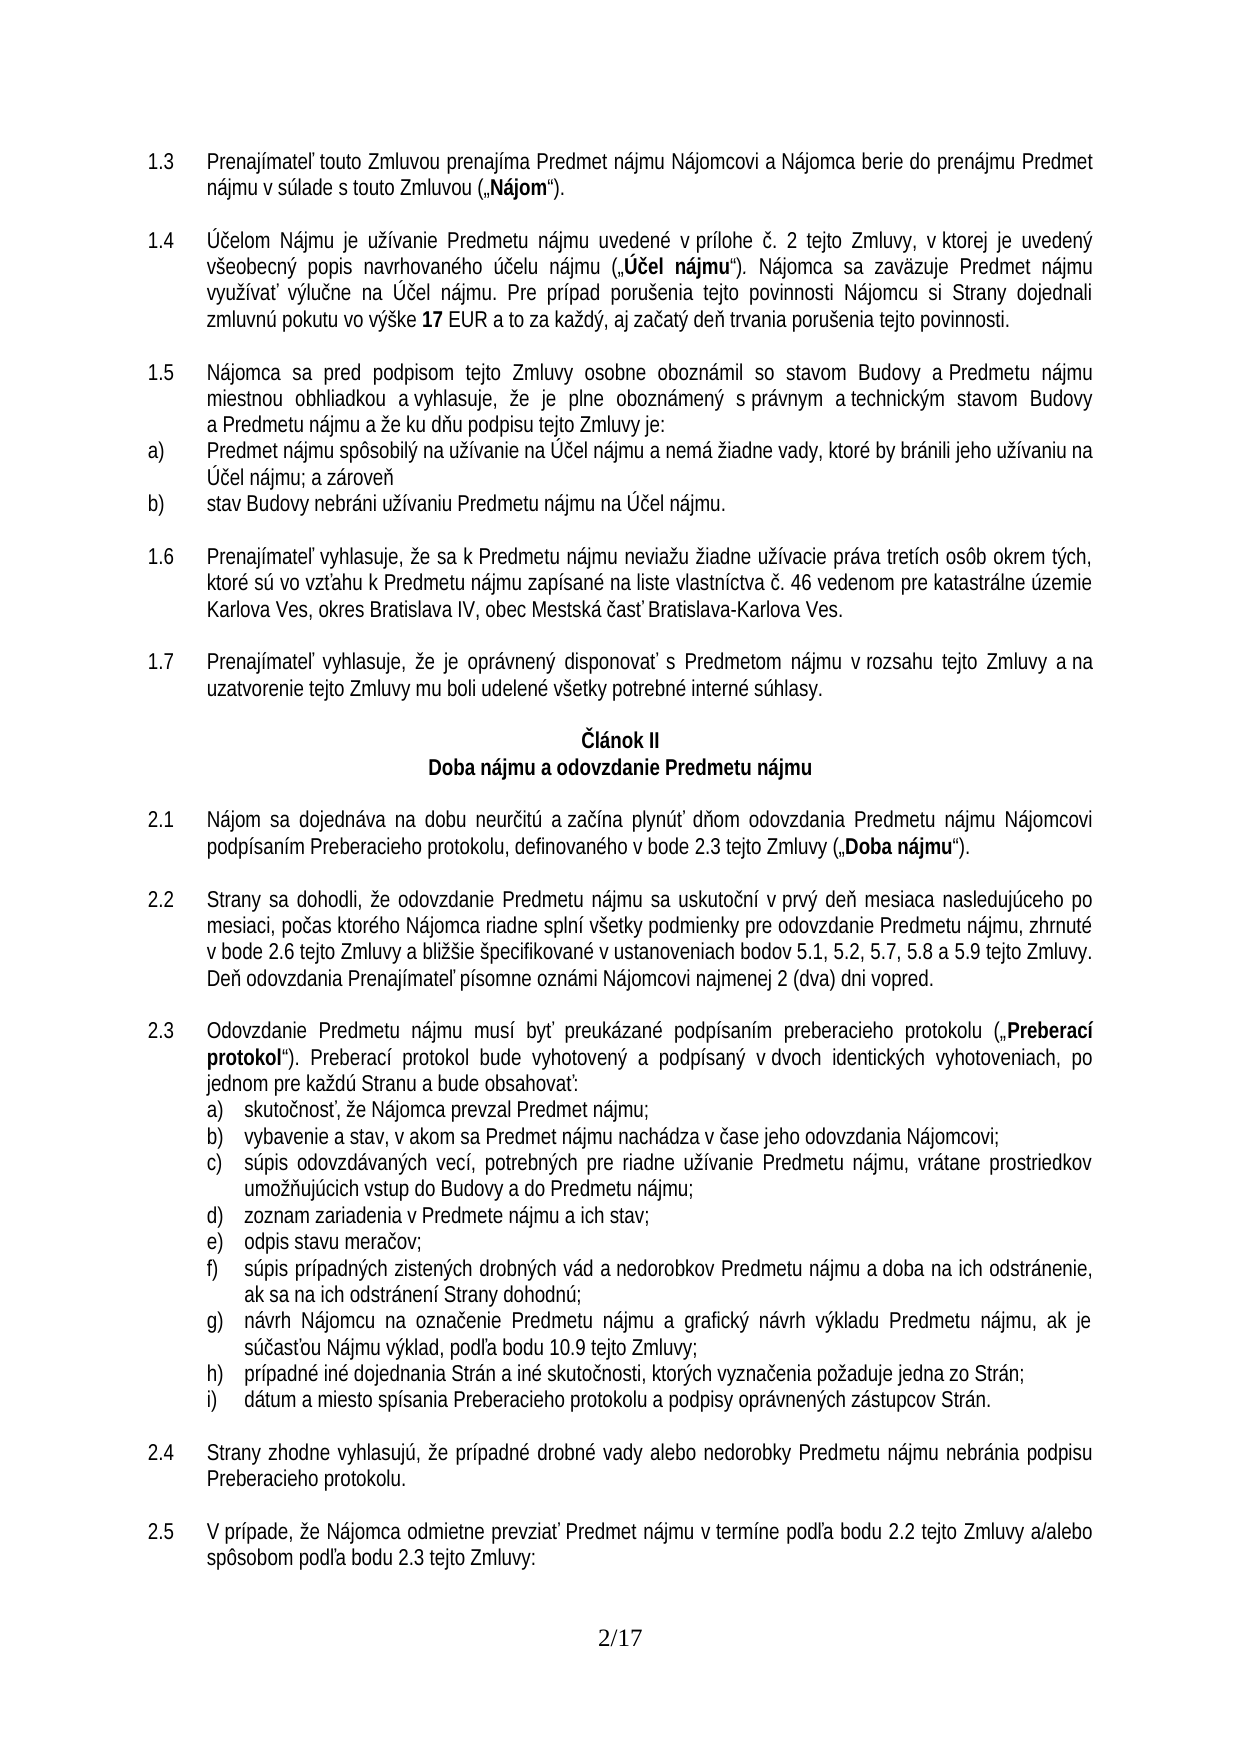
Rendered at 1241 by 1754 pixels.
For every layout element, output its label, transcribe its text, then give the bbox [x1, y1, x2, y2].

text Prenajímateľ vyhlasuje, že je oprávnený disponovať s Predmetom nájmu v rozsahu tejto Zmluvy a na uzatvorenie tejto Zmluvy mu boli udelené všetky potrebné interné súhlasy. [148, 648, 1093, 701]
list návrh Nájomcu na označenie Predmetu nájmu a grafický návrh výkladu Predmetu nájmu, ak je súčasťou Nájmu výklad, podľa bodu 10.9 tejto Zmluvy; [207, 1307, 1093, 1360]
list Nájom sa dojednáva na dobu neurčitú a začína plynúť dňom odovzdania Predmetu nájmu Nájomcovi podpísaním Preberacieho protokolu, definovaného v bode 2.3 tejto Zmluvy („Doba nájmu“). [148, 806, 1093, 859]
list Predmet nájmu spôsobilý na užívanie na Účel nájmu a nemá žiadne vady, ktoré by bránili jeho užívaniu na Účel nájmu; a zároveň [148, 437, 1093, 490]
list V prípade, že Nájomca odmietne prevziať Predmet nájmu v termíne podľa bodu 2.2 tejto Zmluvy a/alebo spôsobom podľa bodu 2.3 tejto Zmluvy: [148, 1518, 1093, 1571]
list súpis odovzdávaných vecí, potrebných pre riadne užívanie Predmetu nájmu, vrátane prostriedkov umožňujúcich vstup do Budovy a do Predmetu nájmu; [207, 1149, 1093, 1202]
text Účelom Nájmu je užívanie Predmetu nájmu uvedené v prílohe č. 2 tejto Zmluvy, v ktorej je uvedený všeobecný popis navrhovaného účelu nájmu („Účel nájmu“). Nájomca sa zaväzuje Predmet nájmu využívať výlučne na Účel nájmu. Pre prípad porušenia tejto povinnosti Nájomcu si Strany dojednali zmluvnú pokutu vo výške 17 EUR a to za každý, aj začatý deň trvania porušenia tejto povinnosti. [148, 227, 1093, 332]
list vybavenie a stav, v akom sa Predmet nájmu nachádza v čase jeho odovzdania Nájomcovi; [207, 1123, 1093, 1149]
list súpis prípadných zistených drobných vád a nedorobkov Predmetu nájmu a doba na ich odstránenie, ak sa na ich odstránení Strany dohodnú; [207, 1254, 1093, 1307]
list dátum a miesto spísania Preberacieho protokolu a podpisy oprávnených zástupcov Strán. [207, 1386, 1093, 1413]
text Nájomca sa pred podpisom tejto Zmluvy osobne oboznámil so stavom Budovy a Predmetu nájmu miestnou obhliadkou a vyhlasuje, že je plne oboznámený s právnym a technickým stavom Budovy a Predmetu nájmu a že ku dňu podpisu tejto Zmluvy je: [148, 358, 1093, 437]
list zoznam zariadenia v Predmete nájmu a ich stav; [207, 1202, 1093, 1228]
list Článok II [148, 727, 1093, 754]
list odpis stavu meračov; [207, 1228, 1093, 1254]
list Odovzdanie Predmetu nájmu musí byť preukázané podpísaním preberacieho protokolu („Preberací protokol“). Preberací protokol bude vyhotovený a podpísaný v dvoch identických vyhotoveniach, po jednom pre každú Stranu a bude obsahovať: [148, 1017, 1093, 1096]
text Prenajímateľ touto Zmluvou prenajíma Predmet nájmu Nájomcovi a Nájomca berie do prenájmu Predmet nájmu v súlade s touto Zmluvou („Nájom“). [148, 148, 1093, 200]
text Prenajímateľ vyhlasuje, že sa k Predmetu nájmu neviažu žiadne užívacie práva tretích osôb okrem tých, ktoré sú vo vzťahu k Predmetu nájmu zapísané na liste vlastníctva č. 46 vedenom pre katastrálne územie Karlova Ves, okres Bratislava IV, obec Mestská časť Bratislava-Karlova Ves. [148, 543, 1093, 622]
list stav Budovy nebráni užívaniu Predmetu nájmu na Účel nájmu. [148, 490, 1093, 517]
list Strany zhodne vyhlasujú, že prípadné drobné vady alebo nedorobky Predmetu nájmu nebránia podpisu Preberacieho protokolu. [148, 1439, 1093, 1492]
list prípadné iné dojednania Strán a iné skutočnosti, ktorých vyznačenia požaduje jedna zo Strán; [207, 1360, 1093, 1386]
list Strany sa dohodli, že odovzdanie Predmetu nájmu sa uskutoční v prvý deň mesiaca nasledujúceho po mesiaci, počas ktorého Nájomca riadne splní všetky podmienky pre odovzdanie Predmetu nájmu, zhrnuté v bode 2.6 tejto Zmluvy a bližšie špecifikované v ustanoveniach bodov 5.1, 5.2, 5.7, 5.8 a 5.9 tejto Zmluvy. Deň odovzdania Prenajímateľ písomne oznámi Nájomcovi najmenej 2 (dva) dni vopred. [148, 886, 1093, 991]
list Doba nájmu a odovzdanie Predmetu nájmu [148, 754, 1093, 780]
list skutočnosť, že Nájomca prevzal Predmet nájmu; [207, 1096, 1093, 1123]
